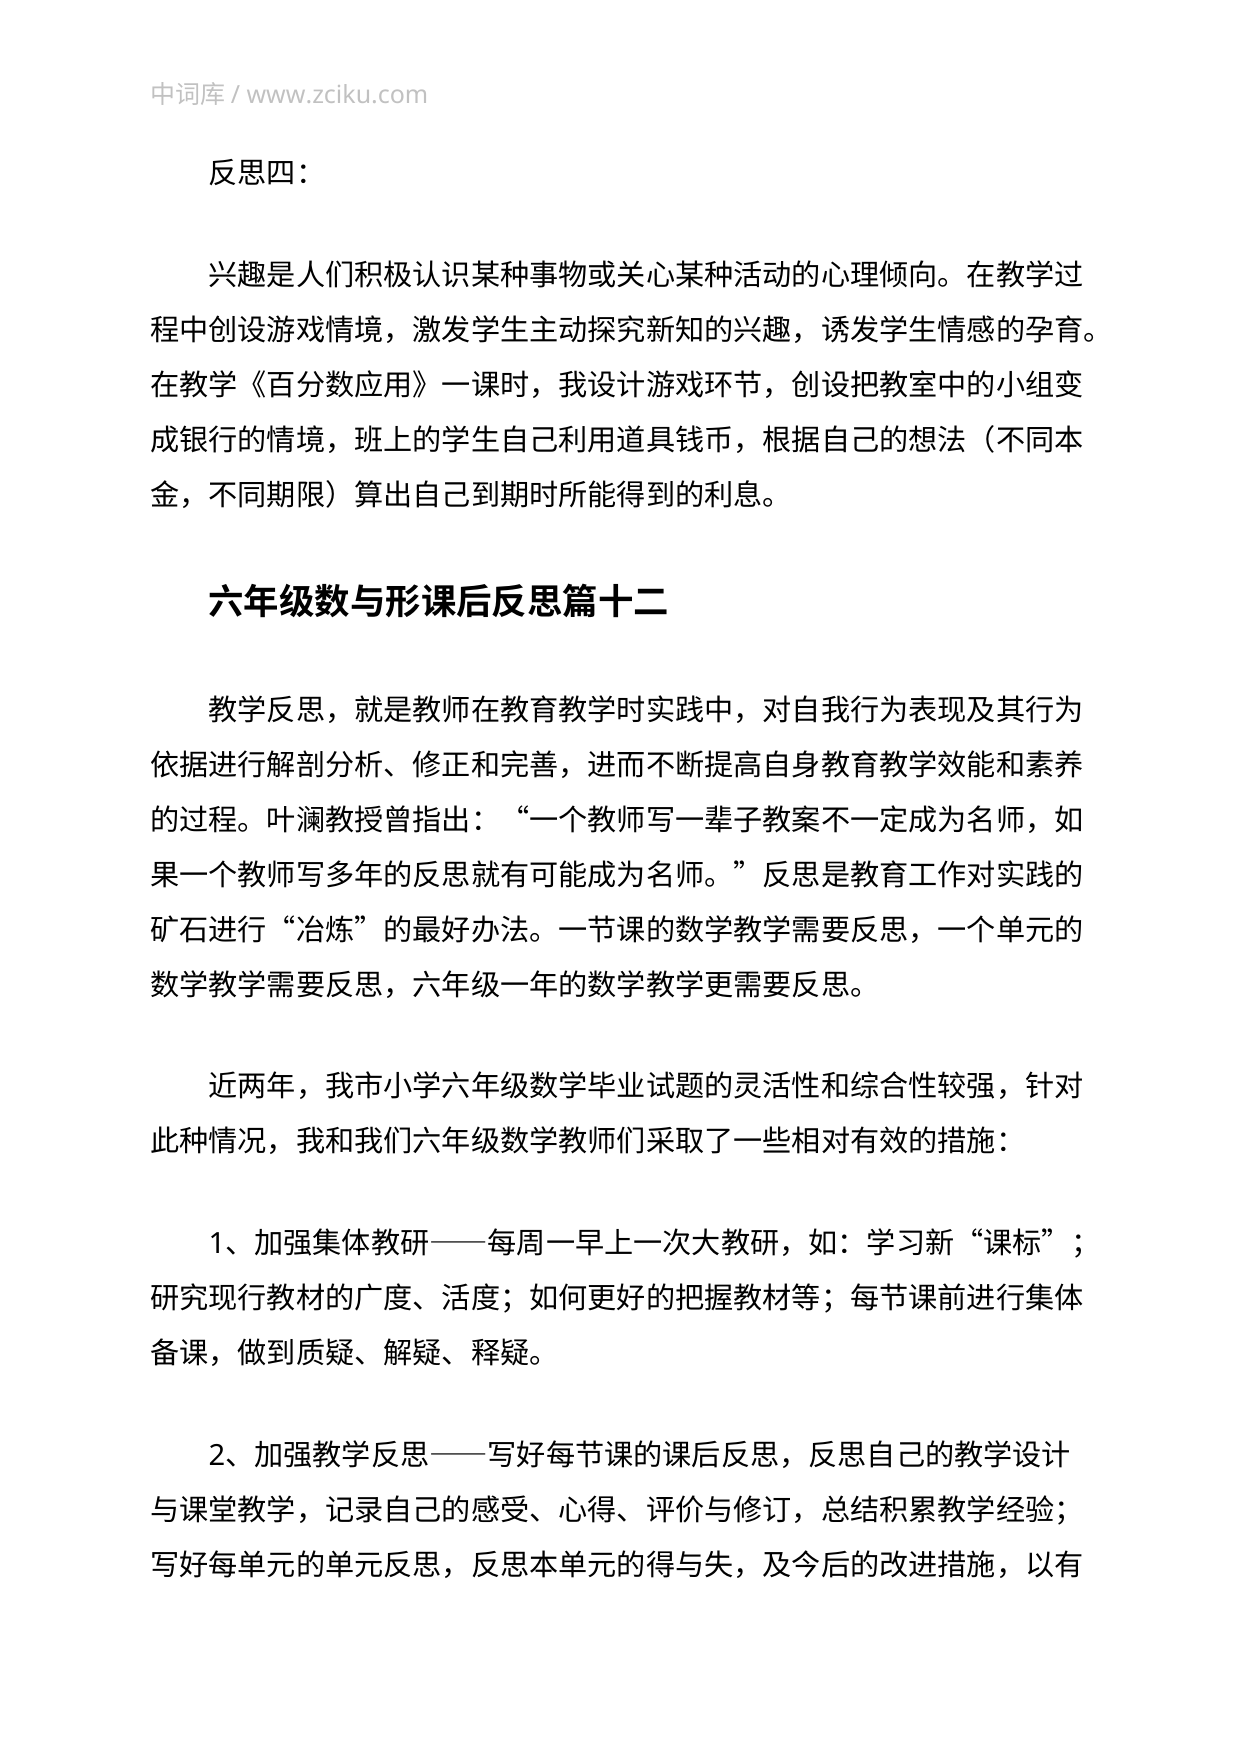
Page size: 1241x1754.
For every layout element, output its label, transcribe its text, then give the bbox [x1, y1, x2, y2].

text 近两年，我市小学六年级数学毕业试题的灵活性和综合性较强，针对此种情况，我和我们六年级数学教师们采取了一些相对有效的措施： [150, 1063, 1090, 1160]
text 六年级数与形课后反思篇十二 [150, 573, 1090, 624]
text 教学反思，就是教师在教育教学时实践中，对自我行为表现及其行为依据进行解剖分析、修正和完善，进而不断提高自身教育教学效能和素养的过程。叶澜教授曾指出：“一个教师写一辈子教案不一定成为名师，如果一个教师写多年的反思就有可能成为名师。”反思是教育工作对实践的矿石进行“冶炼”的最好办法。一节课的数学教学需要反思，一个单元的数学教学需要反思，六年级一年的数学教学更需要反思。 [150, 687, 1090, 1003]
text 兴趣是人们积极认识某种事物或关心某种活动的心理倾向。在教学过程中创设游戏情境，激发学生主动探究新知的兴趣，诱发学生情感的孕育。在教学《百分数应用》一课时，我设计游戏环节，创设把教室中的小组变成银行的情境，班上的学生自己利用道具钱币，根据自己的想法（不同本金，不同期限）算出自己到期时所能得到的利息。 [150, 252, 1090, 514]
text 1、加强集体教研——每周一早上一次大教研，如：学习新“课标”；研究现行教材的广度、活度；如何更好的把握教材等；每节课前进行集体备课，做到质疑、解疑、释疑。 [150, 1219, 1090, 1372]
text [150, 1431, 1090, 1583]
text 反思四： [150, 150, 1090, 192]
